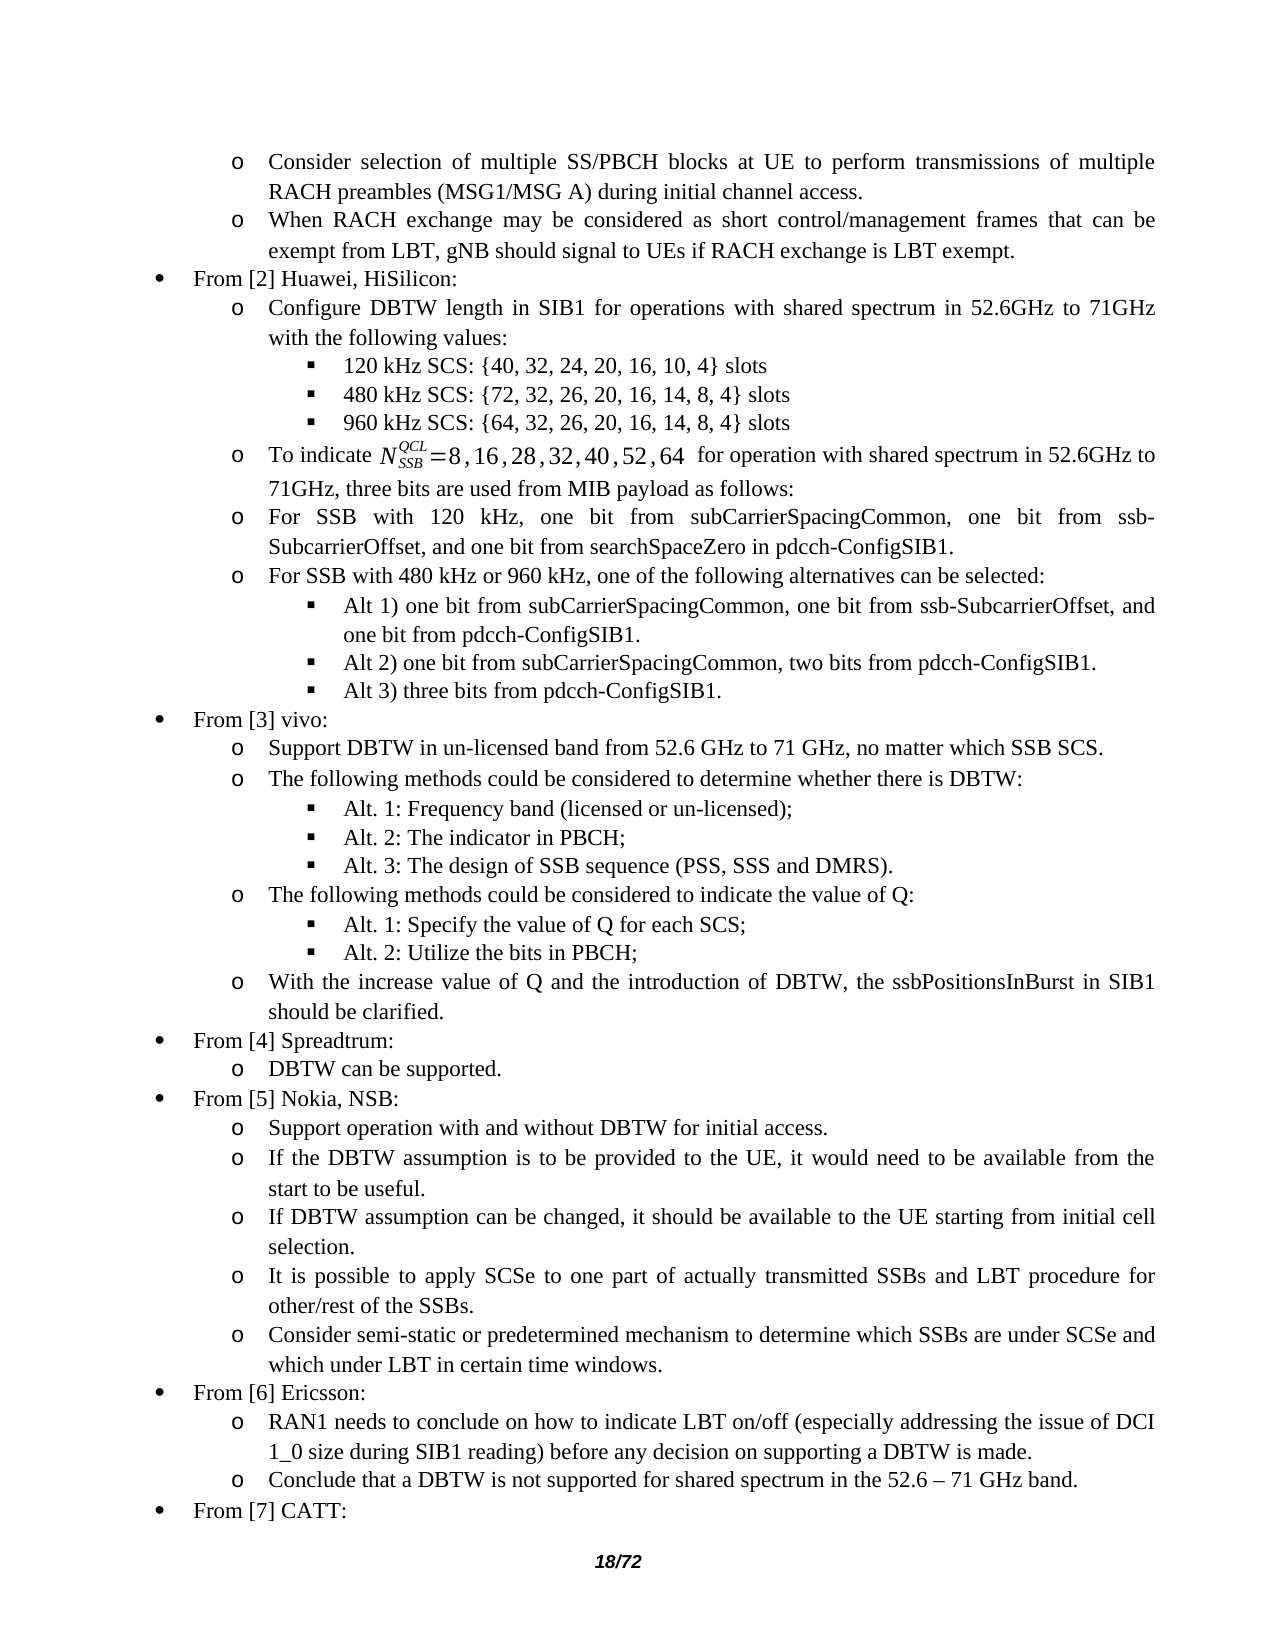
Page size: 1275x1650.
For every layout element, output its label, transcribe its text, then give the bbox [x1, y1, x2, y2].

list From [4] Spreadtrum: [156, 1027, 1157, 1053]
list From [7] CATT: [156, 1497, 1157, 1523]
list 120 kHz SCS: {40, 32, 24, 20, 16, 10, 4} slots [306, 352, 1157, 379]
list Consider selection of multiple SS/PBCH blocks at UE to perform transmissions of multiple RACH preambles (MSG1/MSG A) during initial channel access. [231, 148, 1157, 204]
list Alt 2) one bit from subCarrierSpacingCommon, two bits from pdcch-ConfigSIB1. [306, 649, 1157, 676]
list 480 kHz SCS: {72, 32, 26, 20, 16, 14, 8, 4} slots [306, 381, 1157, 407]
list If the DBTW assumption is to be provided to the UE, it would need to be available from the start to be useful. [231, 1144, 1157, 1201]
list Alt. 1: Specify the value of Q for each SCS; [306, 911, 1157, 937]
list RAN1 needs to conclude on how to indicate LBT on/off (especially addressing the issue of DCI 1_0 size during SIB1 reading) before any decision on supporting a DBTW is made. [231, 1408, 1157, 1464]
list For SSB with 120 kHz, one bit from subCarrierSpacingCommon, one bit from ssb-SubcarrierOffset, and one bit from searchSpaceZero in pdcch-ConfigSIB1. [231, 503, 1157, 560]
list The following methods could be considered to determine whether there is DBTW: [231, 765, 1157, 793]
list DBTW can be supported. [231, 1055, 1157, 1083]
list Alt. 3: The design of SSB sequence (PSS, SSS and DMRS). [306, 852, 1157, 878]
list From [6] Ericsson: [156, 1379, 1157, 1406]
list Alt. 2: The indicator in PBCH; [306, 824, 1157, 850]
list If DBTW assumption can be changed, it should be available to the UE starting from initial cell selection. [231, 1203, 1157, 1260]
list It is possible to apply SCSe to one part of actually transmitted SSBs and LBT procedure for other/rest of the SSBs. [231, 1262, 1157, 1318]
list For SSB with 480 kHz or 960 kHz, one of the following alternatives can be selected: [231, 562, 1157, 590]
list Alt. 1: Frequency band (licensed or un-licensed); [306, 795, 1157, 822]
list Support operation with and without DBTW for initial access. [231, 1114, 1157, 1142]
list From [5] Nokia, NSB: [156, 1086, 1157, 1112]
list The following methods could be considered to indicate the value of Q: [231, 881, 1157, 909]
list Alt. 2: Utilize the bits in PBCH; [306, 939, 1157, 966]
list Configure DBTW length in SIB1 for operations with shared spectrum in 52.6GHz to 71GHz with the following values: [231, 294, 1157, 350]
list Conclude that a DBTW is not supported for shared spectrum in the 52.6 – 71 GHz band. [231, 1467, 1157, 1495]
list 960 kHz SCS: {64, 32, 26, 20, 16, 14, 8, 4} slots [306, 409, 1157, 436]
list When RACH exchange may be considered as short control/management frames that can be exempt from LBT, gNB should signal to UEs if RACH exchange is LBT exempt. [231, 206, 1157, 263]
list Alt 1) one bit from subCarrierSpacingCommon, one bit from ssb-SubcarrierOffset, and one bit from pdcch-ConfigSIB1. [306, 592, 1157, 647]
list From [3] vivo: [156, 706, 1157, 732]
list Alt 3) three bits from pdcch-ConfigSIB1. [306, 678, 1157, 704]
list From [2] Huawei, HiSilicon: [156, 265, 1157, 292]
list Consider semi-static or predetermined mechanism to determine which SSBs are under SCSe and which under LBT in certain time windows. [231, 1321, 1157, 1377]
list To indicate for operation with shared spectrum in 52.6GHz to 71GHz, three bits are used from MIB payload as follows: [231, 438, 1157, 501]
list With the increase value of Q and the introduction of DBTW, the ssbPositionsInBurst in SIB1 should be clarified. [231, 968, 1157, 1024]
list Support DBTW in un-licensed band from 52.6 GHz to 71 GHz, no matter which SSB SCS. [231, 734, 1157, 763]
